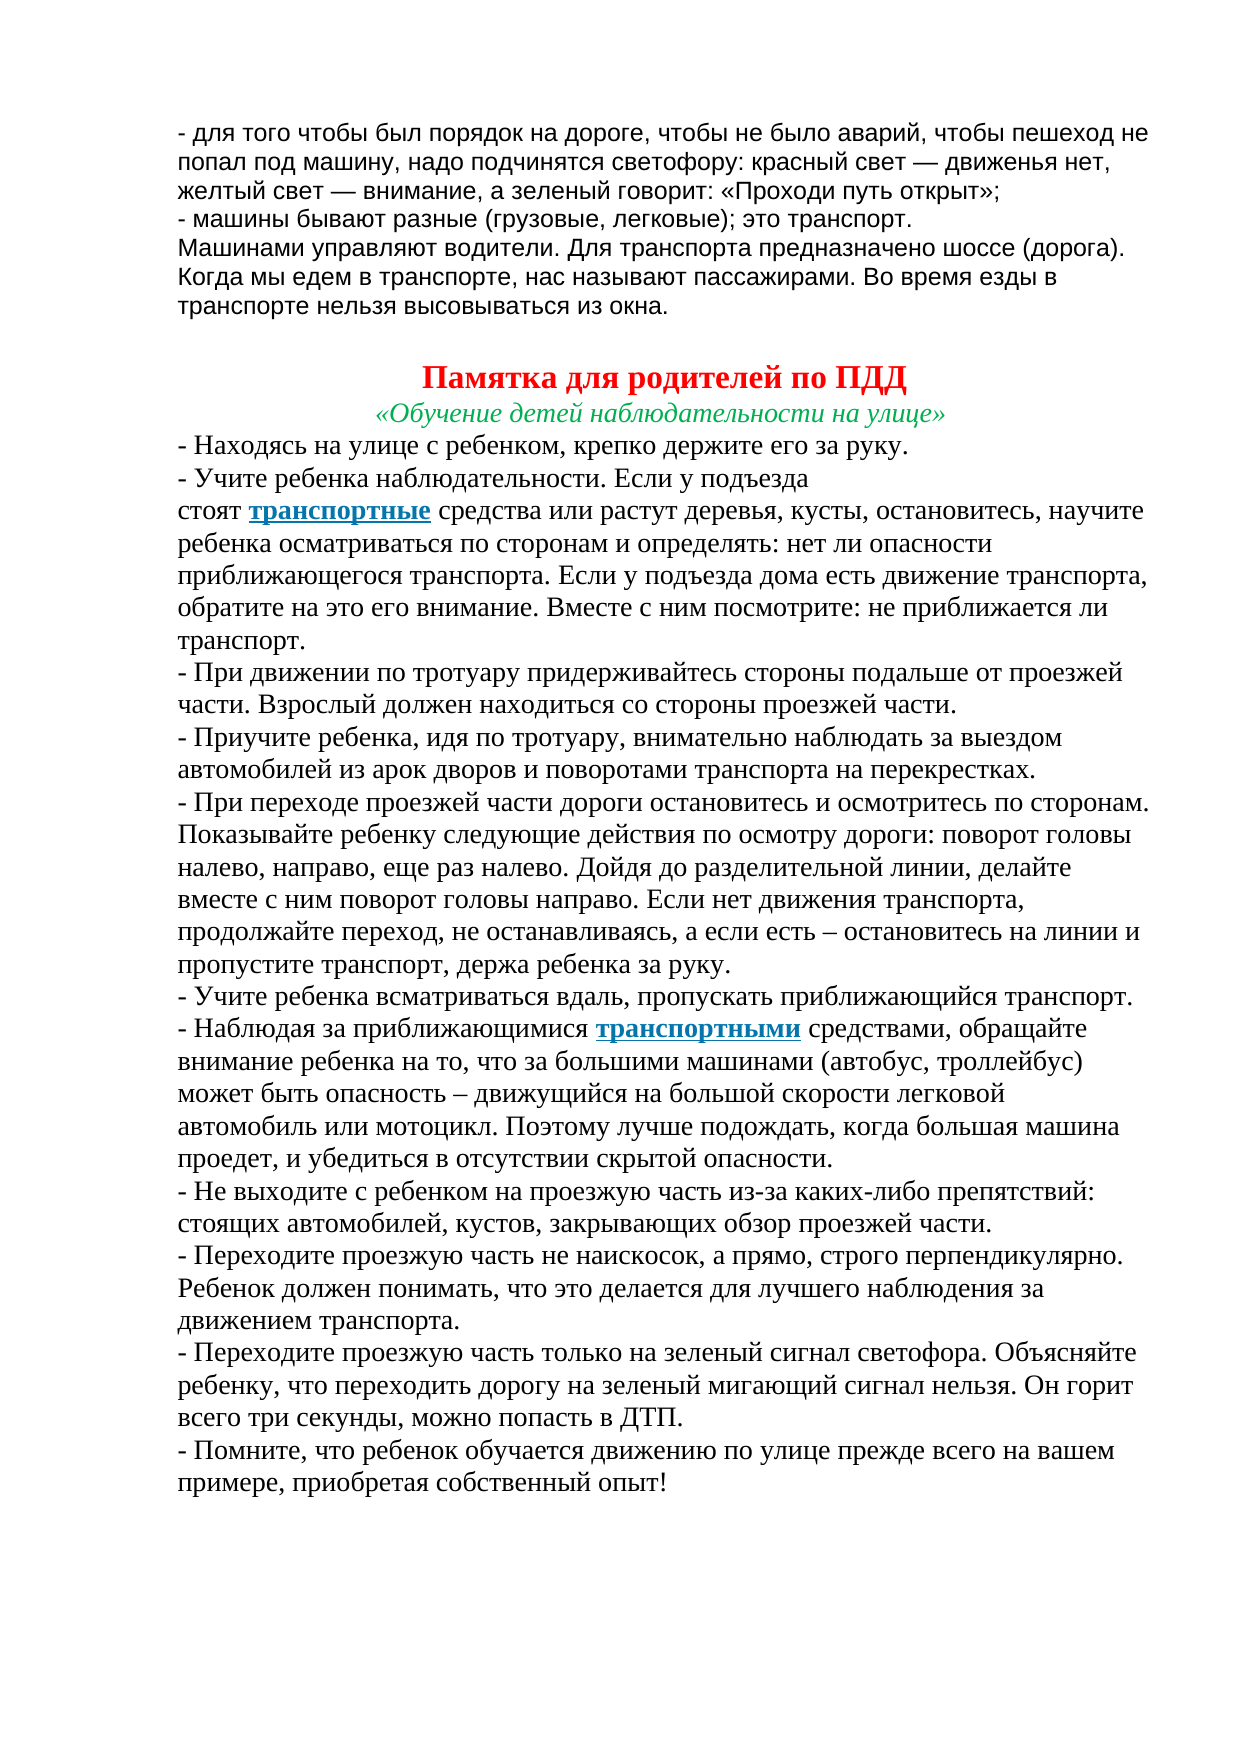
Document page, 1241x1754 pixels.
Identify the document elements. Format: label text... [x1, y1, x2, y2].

text - Приучите ребенка, идя по тротуару, внимательно наблюдать за выездом автомобилей из арок дворов и поворотами транспорта на перекрестках. [177, 720, 1152, 785]
text - Не выходите с ребенком на проезжую часть из-за каких-либо препятствий: стоящих автомобилей, кустов, закрывающих обзор проезжей части. [177, 1173, 1152, 1238]
text Памятка для родителей по ПДД [177, 358, 1152, 396]
text - Находясь на улице с ребенком, крепко держите его за руку. [177, 428, 1152, 461]
text - При переходе проезжей части дороги остановитесь и осмотритесь по сторонам. Показывайте ребенку следующие действия по осмотру дороги: поворот головы налево, направо, еще раз налево. Дойдя до разделительной линии, делайте вместе с ним поворот головы направо. Если нет движения транспорта, продолжайте переход, не останавливаясь, а если есть – остановитесь на линии и пропустите транспорт, держа ребенка за руку. [177, 785, 1152, 979]
text - Учите ребенка наблюдательности. Если у подъезда стоят транспортные средства или растут деревья, кусты, остановитесь, научите ребенка осматриваться по сторонам и определять: нет ли опасности приближающегося транспорта. Если у подъезда дома есть движение транспорта, обратите на это его внимание. Вместе с ним посмотрите: не приближается ли транспорт. [177, 461, 1152, 655]
text - Переходите проезжую часть не наискосок, а прямо, строго перпендикулярно. Ребенок должен понимать, что это делается для лучшего наблюдения за движением транспорта. [177, 1238, 1152, 1336]
text - Наблюдая за приближающимися транспортными средствами, обращайте внимание ребенка на то, что за большими машинами (автобус, троллейбус) может быть опасность – движущийся на большой скорости легковой автомобиль или мотоцикл. Поэтому лучше подождать, когда большая машина проедет, и убедиться в отсутствии скрытой опасности. [177, 1012, 1152, 1173]
text Машинами управляют водители. Для транспорта предназначено шоссе (дорога). Когда мы едем в транспорте, нас называют пассажирами. Во время езды в транспорте нельзя высовываться из окна. [177, 233, 1152, 319]
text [177, 118, 1152, 233]
text - Помните, что ребенок обучается движению по улице прежде всего на вашем примере, приобретая собственный опыт! [177, 1433, 1152, 1497]
text «Обучение детей наблюдательности на улице» [177, 396, 1152, 428]
text - При движении по тротуару придерживайтесь стороны подальше от проезжей части. Взрослый должен находиться со стороны проезжей части. [177, 655, 1152, 720]
text - Учите ребенка всматриваться вдаль, пропускать приближающийся транспорт. [177, 979, 1152, 1012]
text - Переходите проезжую часть только на зеленый сигнал светофора. Объясняйте ребенку, что переходить дорогу на зеленый мигающий сигнал нельзя. Он горит всего три секунды, можно попасть в ДТП. [177, 1336, 1152, 1433]
